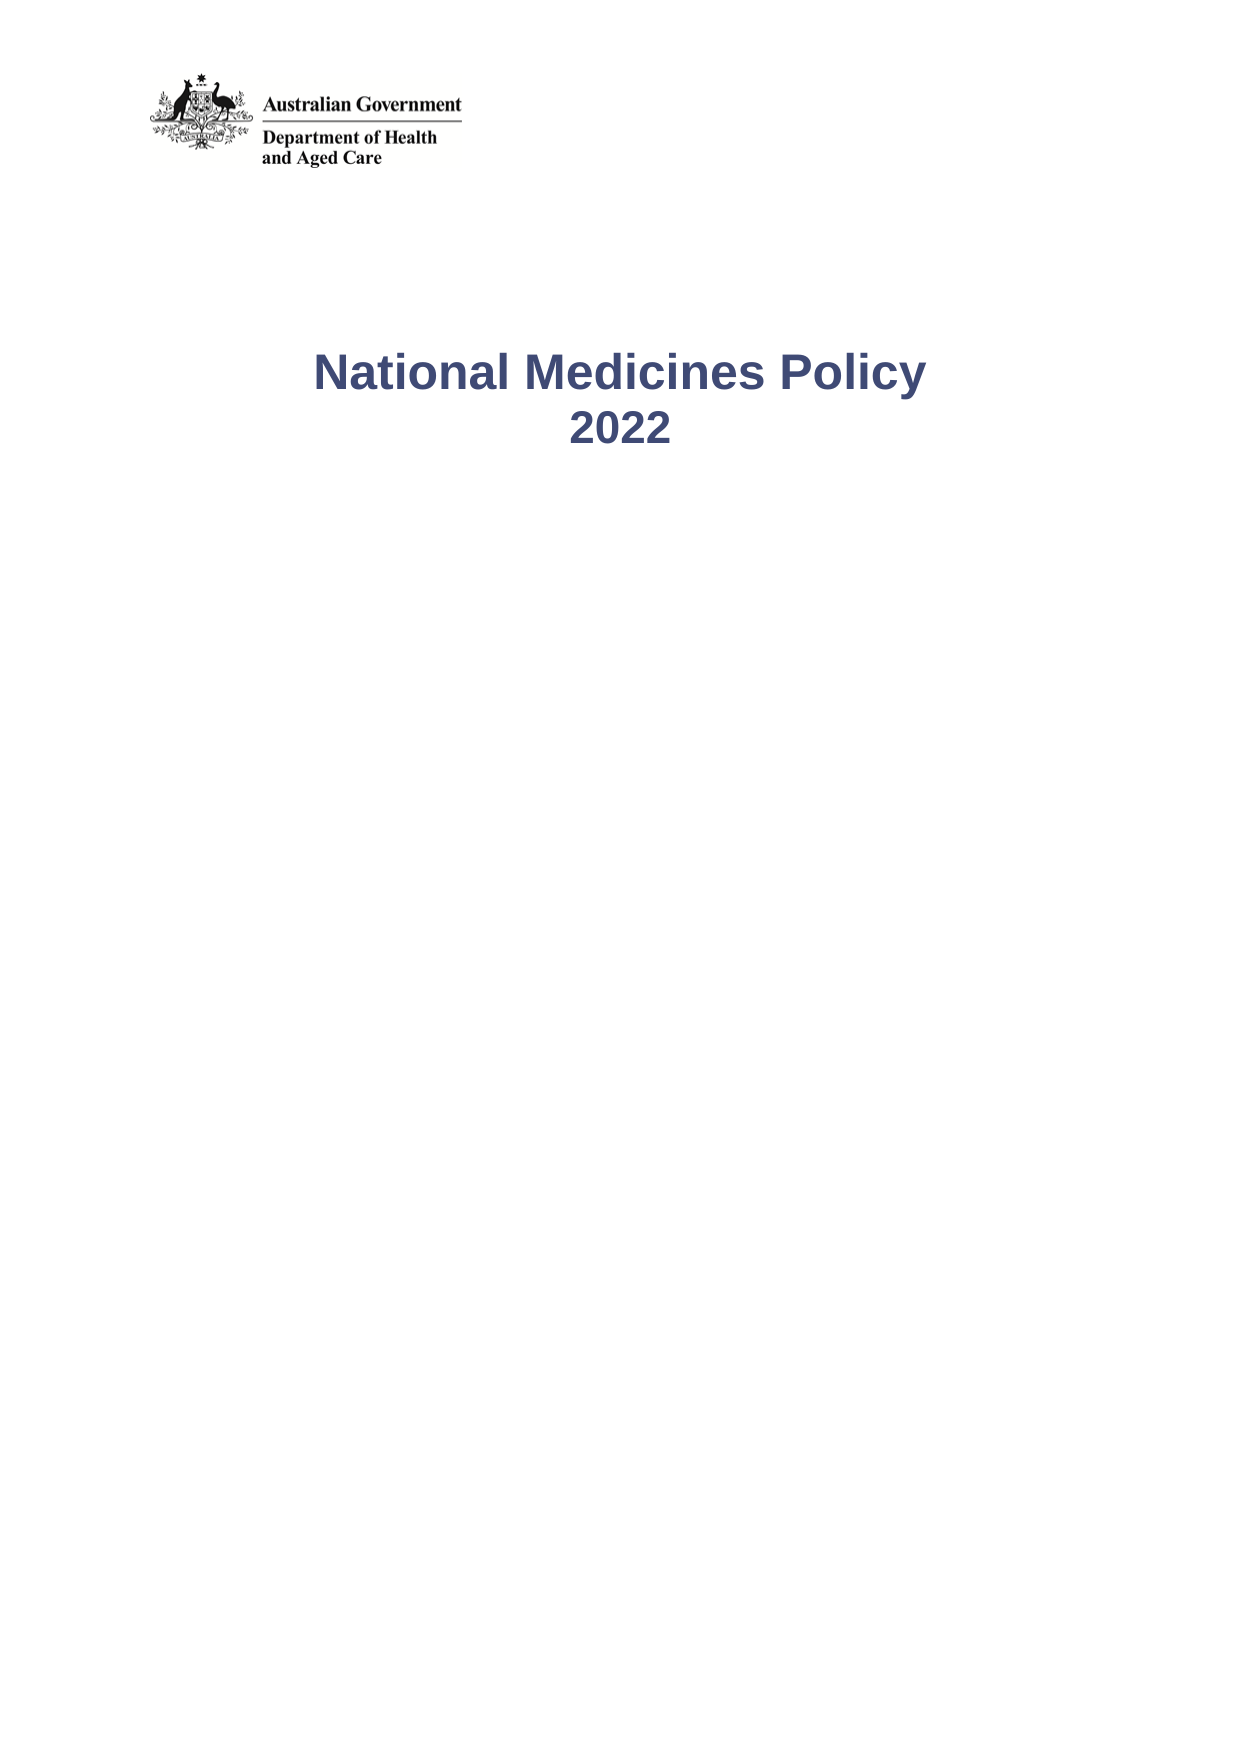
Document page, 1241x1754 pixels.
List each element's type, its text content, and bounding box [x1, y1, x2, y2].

title 2022 [150, 400, 1090, 510]
picture [150, 73, 462, 168]
title National Medicines Policy [150, 343, 1090, 400]
